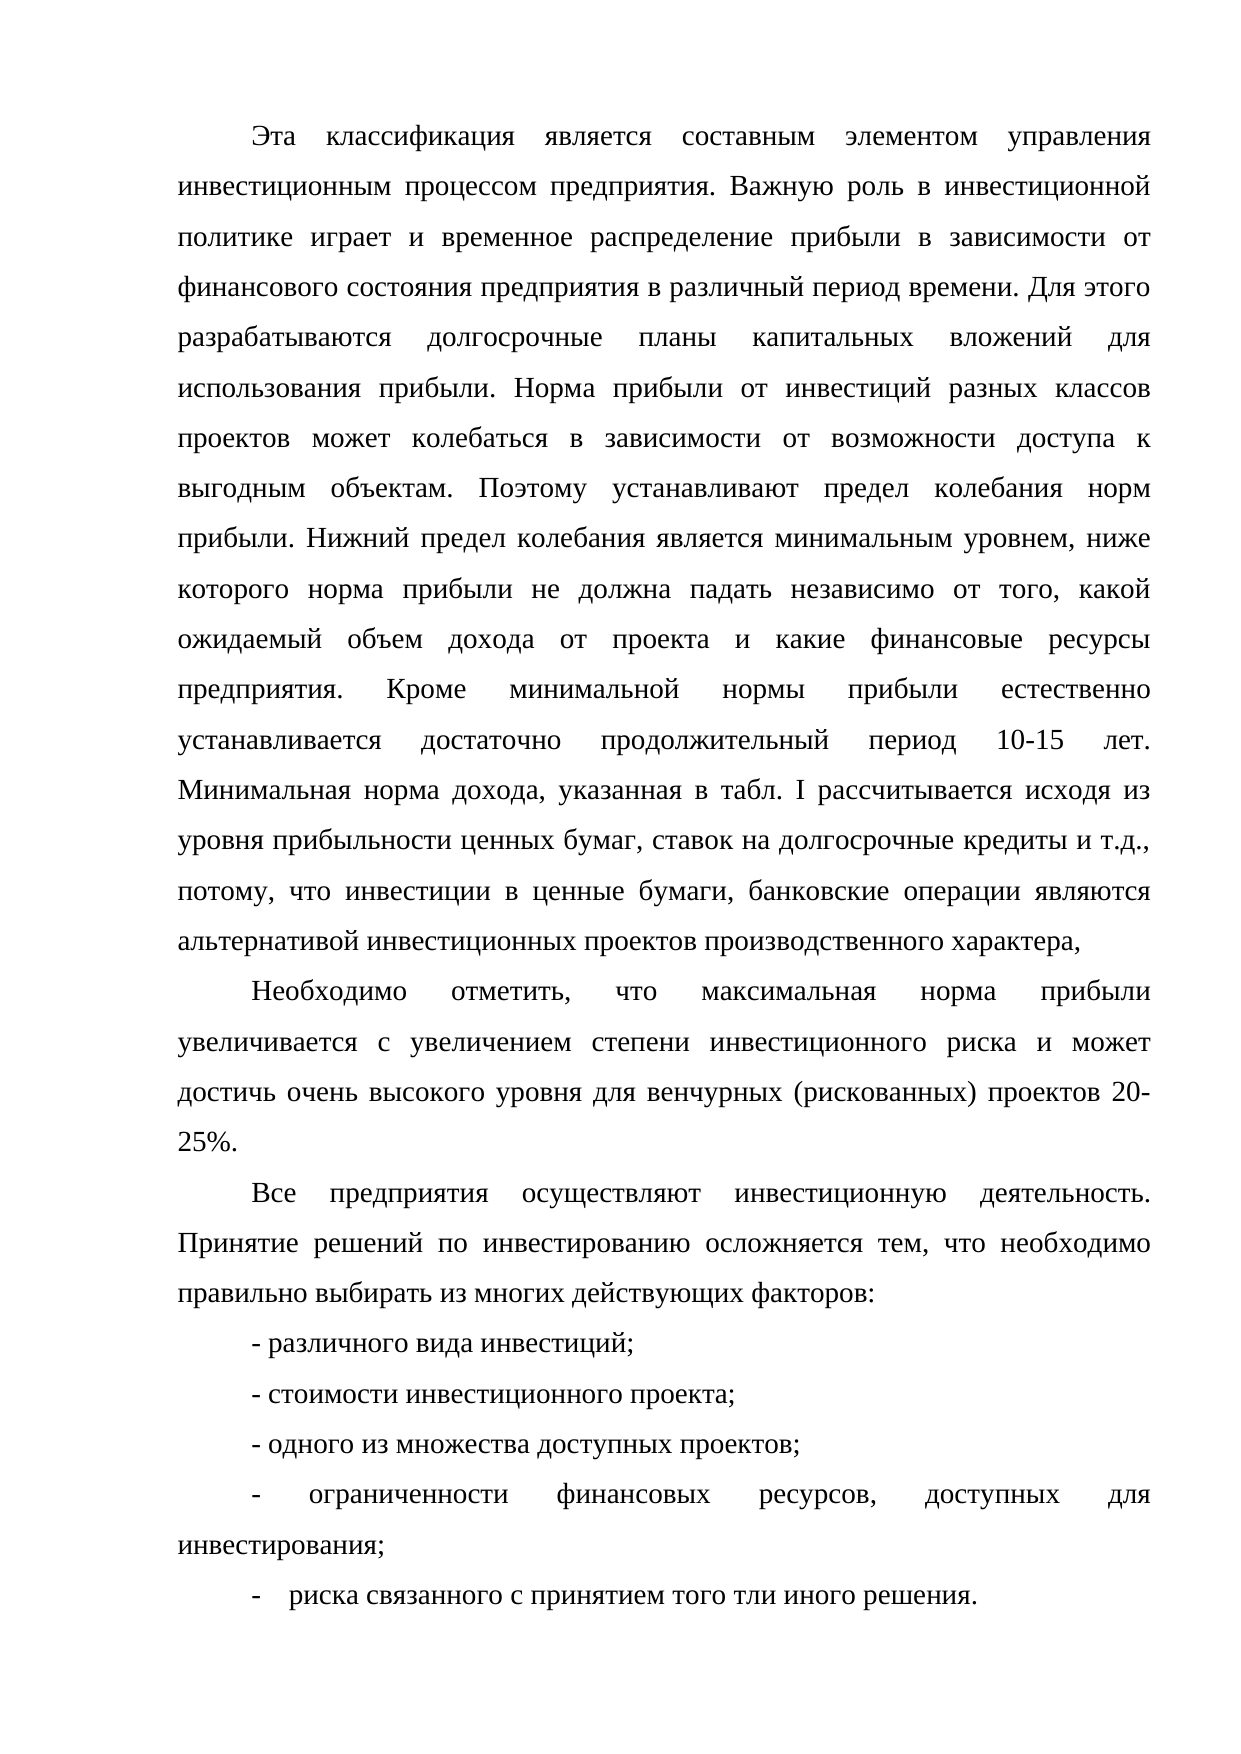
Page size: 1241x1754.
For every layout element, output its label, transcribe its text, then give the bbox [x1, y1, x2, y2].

text Необходимо отметить, что максимальная норма прибыли увеличивается с увеличением степени инвестиционного риска и может достичь очень высокого уровня для венчурных (рискованных) проектов 20-25%. [177, 973, 1152, 1158]
text - различного вида инвестиций; [177, 1326, 1152, 1359]
text Все предприятия осуществляют инвестиционную деятельность. Принятие решений по инвестированию осложняется тем, что необходимо правильно выбирать из многих действующих факторов: [177, 1175, 1152, 1309]
text - одного из множества доступных проектов; [177, 1426, 1152, 1460]
list риска связанного с принятием того тли иного решения. [177, 1577, 1152, 1611]
text - стоимости инвестиционного проекта; [177, 1376, 1152, 1409]
text Эта классификация является составным элементом управления инвестиционным процессом предприятия. Важную роль в инвестиционной политике играет и временное распределение прибыли в зависимости от финансового состояния предприятия в различный период времени. Для этого разрабатываются долгосрочные планы капитальных вложений для использования прибыли. Норма прибыли от инвестиций разных классов проектов может колебаться в зависимости от возможности доступа к выгодным объектам. Поэтому устанавливают предел колебания норм прибыли. Нижний предел колебания является минимальным уровнем, ниже которого норма прибыли не должна падать независимо от того, какой ожидаемый объем дохода от проекта и какие финансовые ресурсы предприятия. Кроме минимальной нормы прибыли естественно устанавливается достаточно продолжительный период 10-15 лет. Минимальная норма дохода, указанная в табл. I рассчитывается исходя из уровня прибыльности ценных бумаг, ставок на долгосрочные кредиты и т.д., потому, что инвестиции в ценные бумаги, банковские операции являются альтернативой инвестиционных проектов производственного характера, [177, 118, 1152, 957]
text - ограниченности финансовых ресурсов, доступных для инвестирования; [177, 1477, 1152, 1560]
